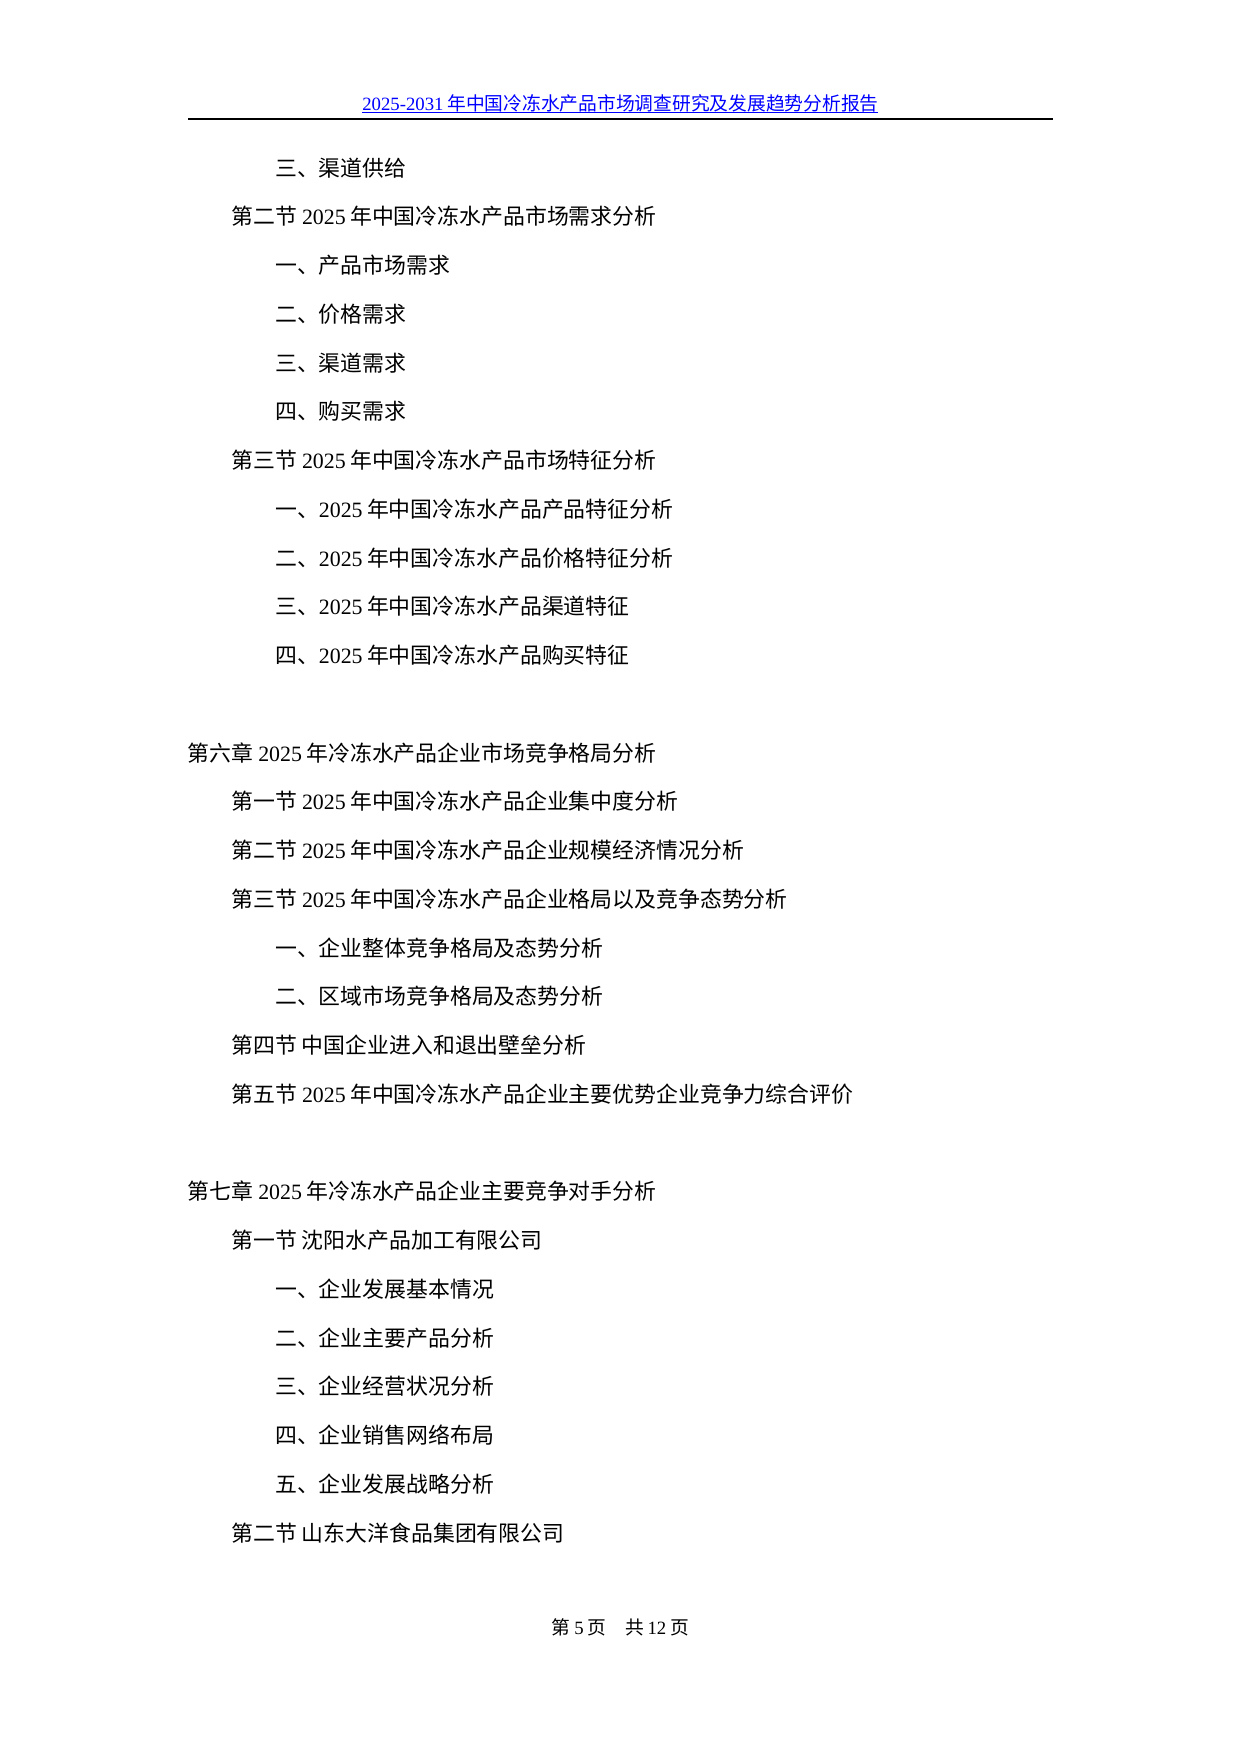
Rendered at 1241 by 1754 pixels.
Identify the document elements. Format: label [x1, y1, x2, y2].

text [187, 150, 1053, 1548]
